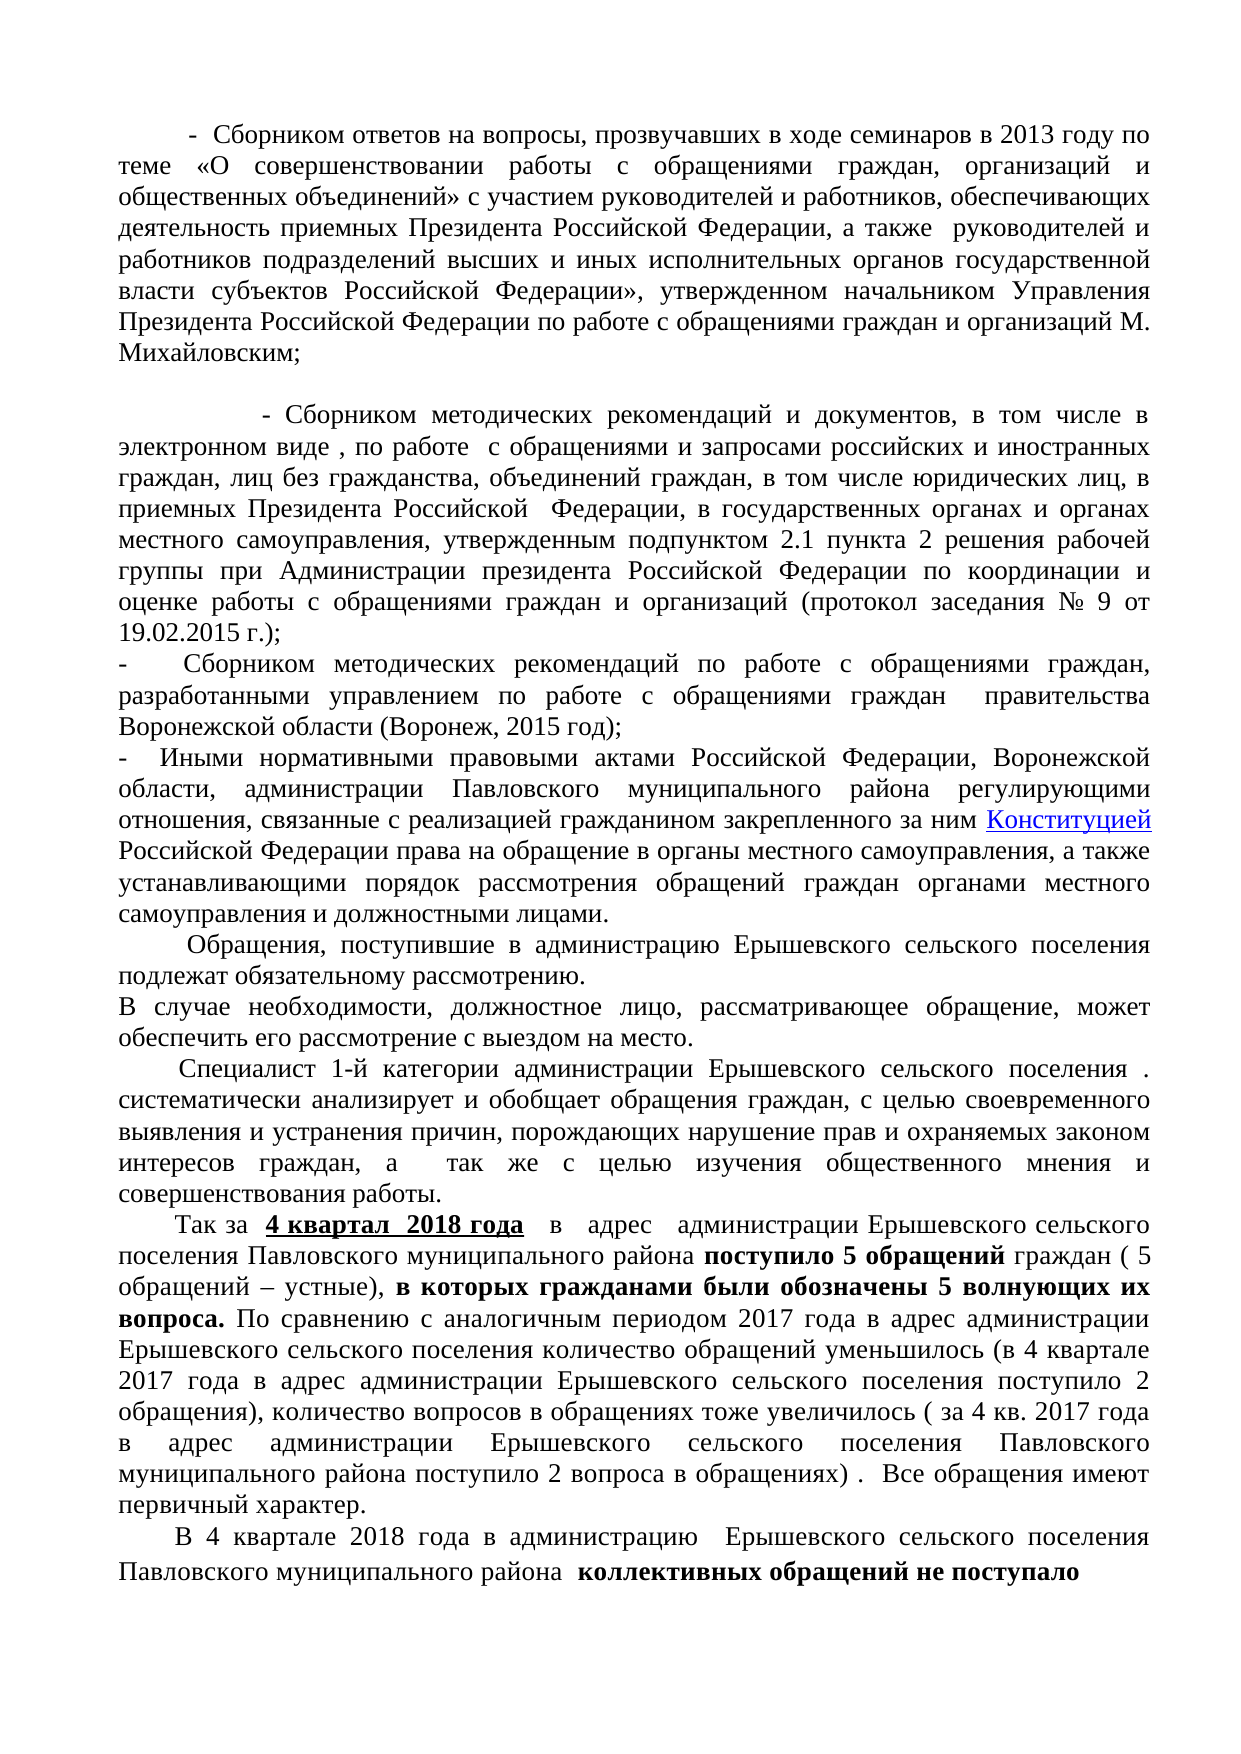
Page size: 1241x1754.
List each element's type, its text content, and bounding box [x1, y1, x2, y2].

text - Иными нормативными правовыми актами Российской Федерации, Воронежской области, администрации Павловского муниципального района регулирующими отношения, связанные с реализацией гражданином закрепленного за ним Конституцией Российской Федерации права на обращение в органы местного самоуправления, а также устанавливающими порядок рассмотрения обращений граждан органами местного самоуправления и должностными лицами. [118, 741, 1152, 928]
text Так за 4 квартал 2018 года в адрес администрации Ерышевского сельского поселения Павловского муниципального района поступило 5 обращений граждан ( 5 обращений – устные), в которых гражданами были обозначены 5 волнующих их вопроса. По сравнению с аналогичным периодом 2017 года в адрес администрации Ерышевского сельского поселения количество обращений уменьшилось (в 4 квартале 2017 года в адрес администрации Ерышевского сельского поселения поступило 2 обращения), количество вопросов в обращениях тоже увеличилось ( за 4 кв. 2017 года в адрес администрации Ерышевского сельского поселения Павловского муниципального района поступило 2 вопроса в обращениях) . Все обращения имеют первичный характер. [118, 1208, 1152, 1520]
text Обращения, поступившие в администрацию Ерышевского сельского поселения подлежат обязательному рассмотрению. [118, 928, 1152, 990]
text В случае необходимости, должностное лицо, рассматривающее обращение, может обеспечить его рассмотрение с выездом на место. [118, 990, 1152, 1052]
text Специалист 1-й категории администрации Ерышевского сельского поселения . систематически анализирует и обобщает обращения граждан, с целью своевременного выявления и устранения причин, порождающих нарушение прав и охраняемых законом интересов граждан, а так же с целью изучения общественного мнения и совершенствования работы. [118, 1052, 1152, 1208]
text - Сборником методических рекомендаций и документов, в том числе в электронном виде , по работе с обращениями и запросами российских и иностранных граждан, лиц без гражданства, объединений граждан, в том числе юридических лиц, в приемных Президента Российской Федерации, в государственных органах и органах местного самоуправления, утвержденным подпунктом 2.1 пункта 2 решения рабочей группы при Администрации президента Российской Федерации по координации и оценке работы с обращениями граждан и организаций (протокол заседания № 9 от 19.02.2015 г.); [118, 398, 1152, 648]
text - Сборником ответов на вопросы, прозвучавших в ходе семинаров в 2013 году по теме «О совершенствовании работы с обращениями граждан, организаций и общественных объединений» с участием руководителей и работников, обеспечивающих деятельность приемных Президента Российской Федерации, а также руководителей и работников подразделений высших и иных исполнительных органов государственной власти субъектов Российской Федерации», утвержденном начальником Управления Президента Российской Федерации по работе с обращениями граждан и организаций М. Михайловским; [118, 118, 1152, 367]
text - Сборником методических рекомендаций по работе с обращениями граждан, разработанными управлением по работе с обращениями граждан правительства Воронежской области (Воронеж, 2015 год); [118, 648, 1152, 741]
text В 4 квартале 2018 года в администрацию Ерышевского сельского поселения Павловского муниципального района коллективных обращений не поступало [118, 1520, 1152, 1587]
